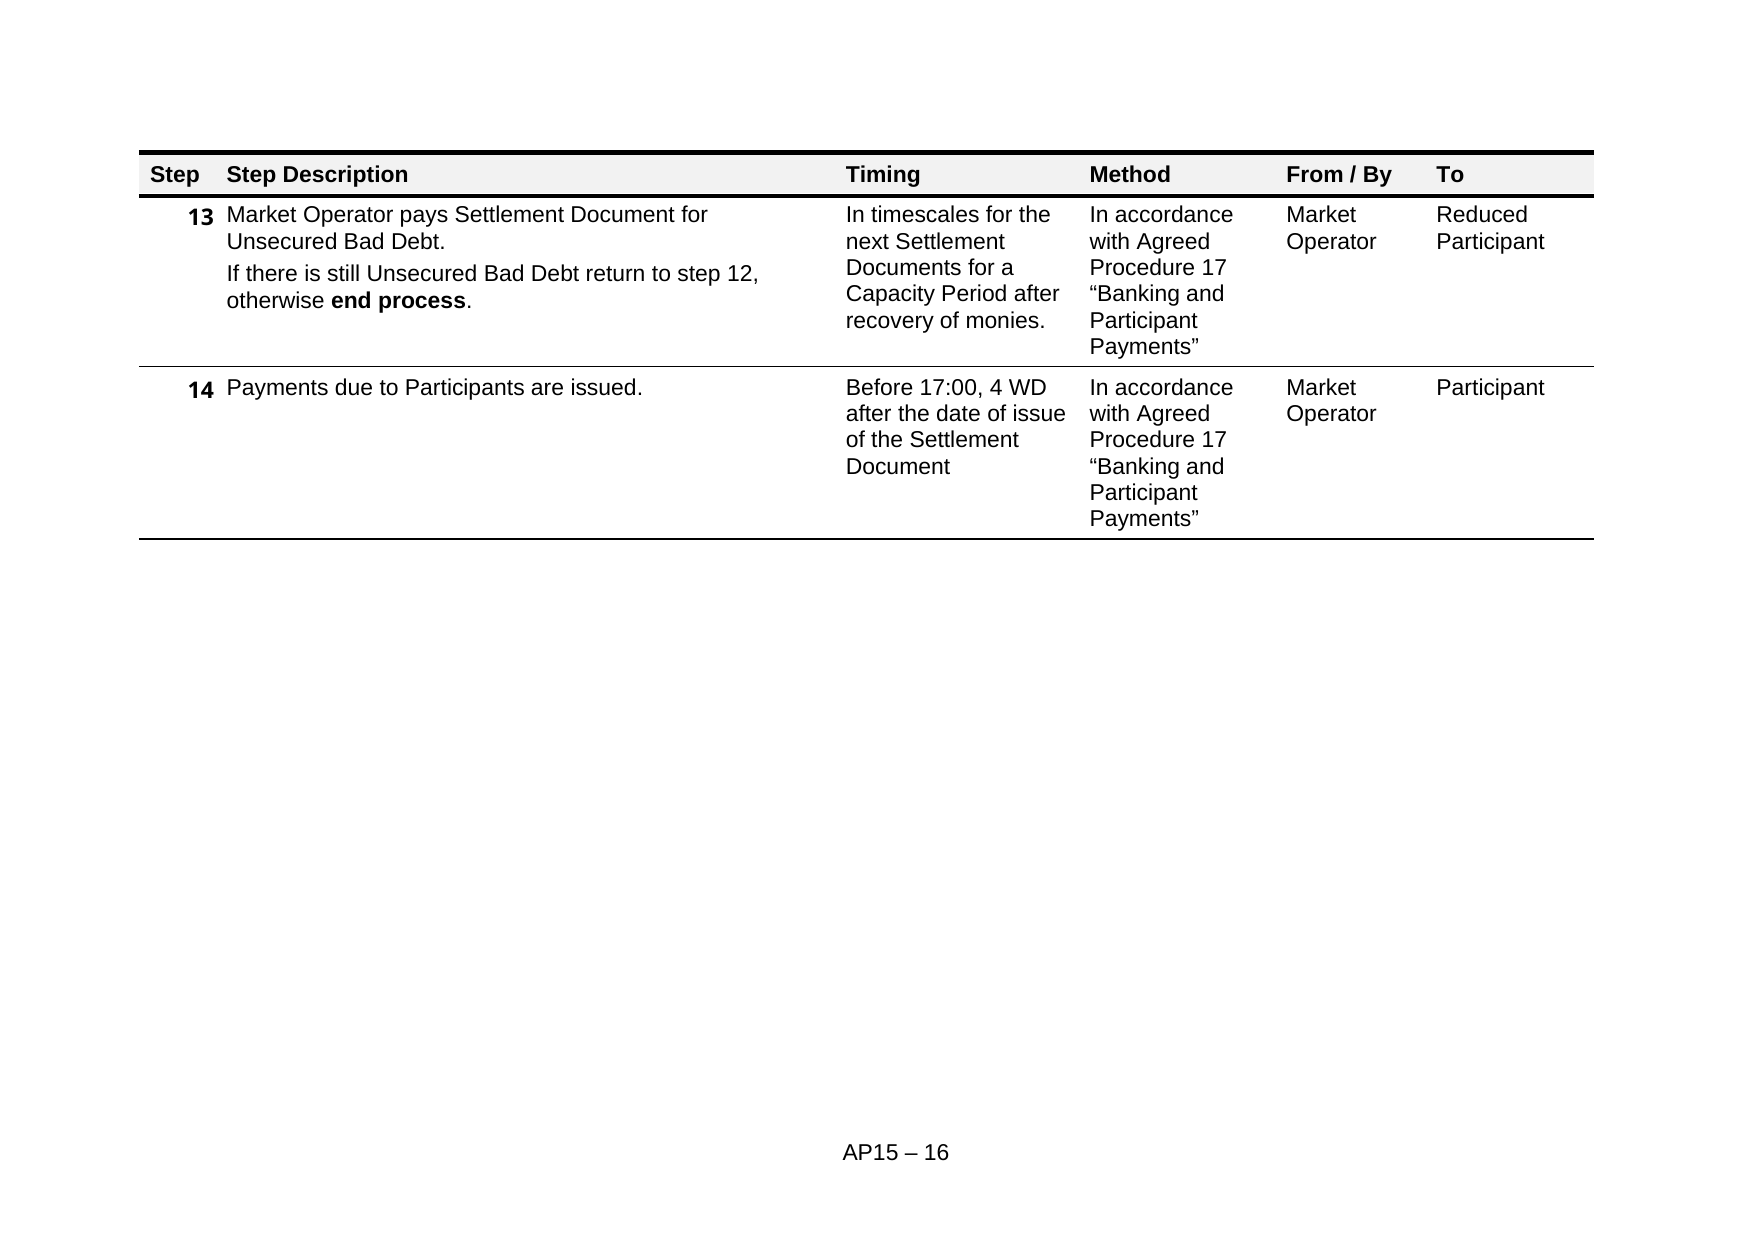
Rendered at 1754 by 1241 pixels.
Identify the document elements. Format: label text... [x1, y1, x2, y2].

table_header From / By [1275, 155, 1425, 193]
table_header To [1425, 155, 1594, 193]
table_header Method [1078, 155, 1275, 193]
table_header Step [139, 155, 215, 193]
table_cell [139, 198, 215, 366]
table_cell Participant [1425, 367, 1594, 538]
table_cell Payments due to Participants are issued. [215, 367, 834, 538]
table_cell Market Operator [1275, 367, 1425, 538]
table_cell Reduced Participant [1425, 198, 1594, 366]
table_cell In timescales for the next Settlement Documents for a Capacity Period after recovery of monies. [834, 198, 1078, 366]
table_cell Market Operator [1275, 198, 1425, 366]
table_header Timing [834, 155, 1078, 193]
table_cell Before 17:00, 4 WD after the date of issue of the Settlement Document [834, 367, 1078, 538]
table_cell [139, 367, 215, 538]
table_header Step Description [215, 155, 834, 193]
table_cell In accordance with Agreed Procedure 17 “Banking and Participant Payments” [1078, 367, 1275, 538]
table_cell In accordance with Agreed Procedure 17 “Banking and Participant Payments” [1078, 198, 1275, 366]
table_cell Market Operator pays Settlement Document for Unsecured Bad Debt. If there is still Unsecured Bad Debt return to step 12, otherwise end process. [215, 198, 834, 366]
